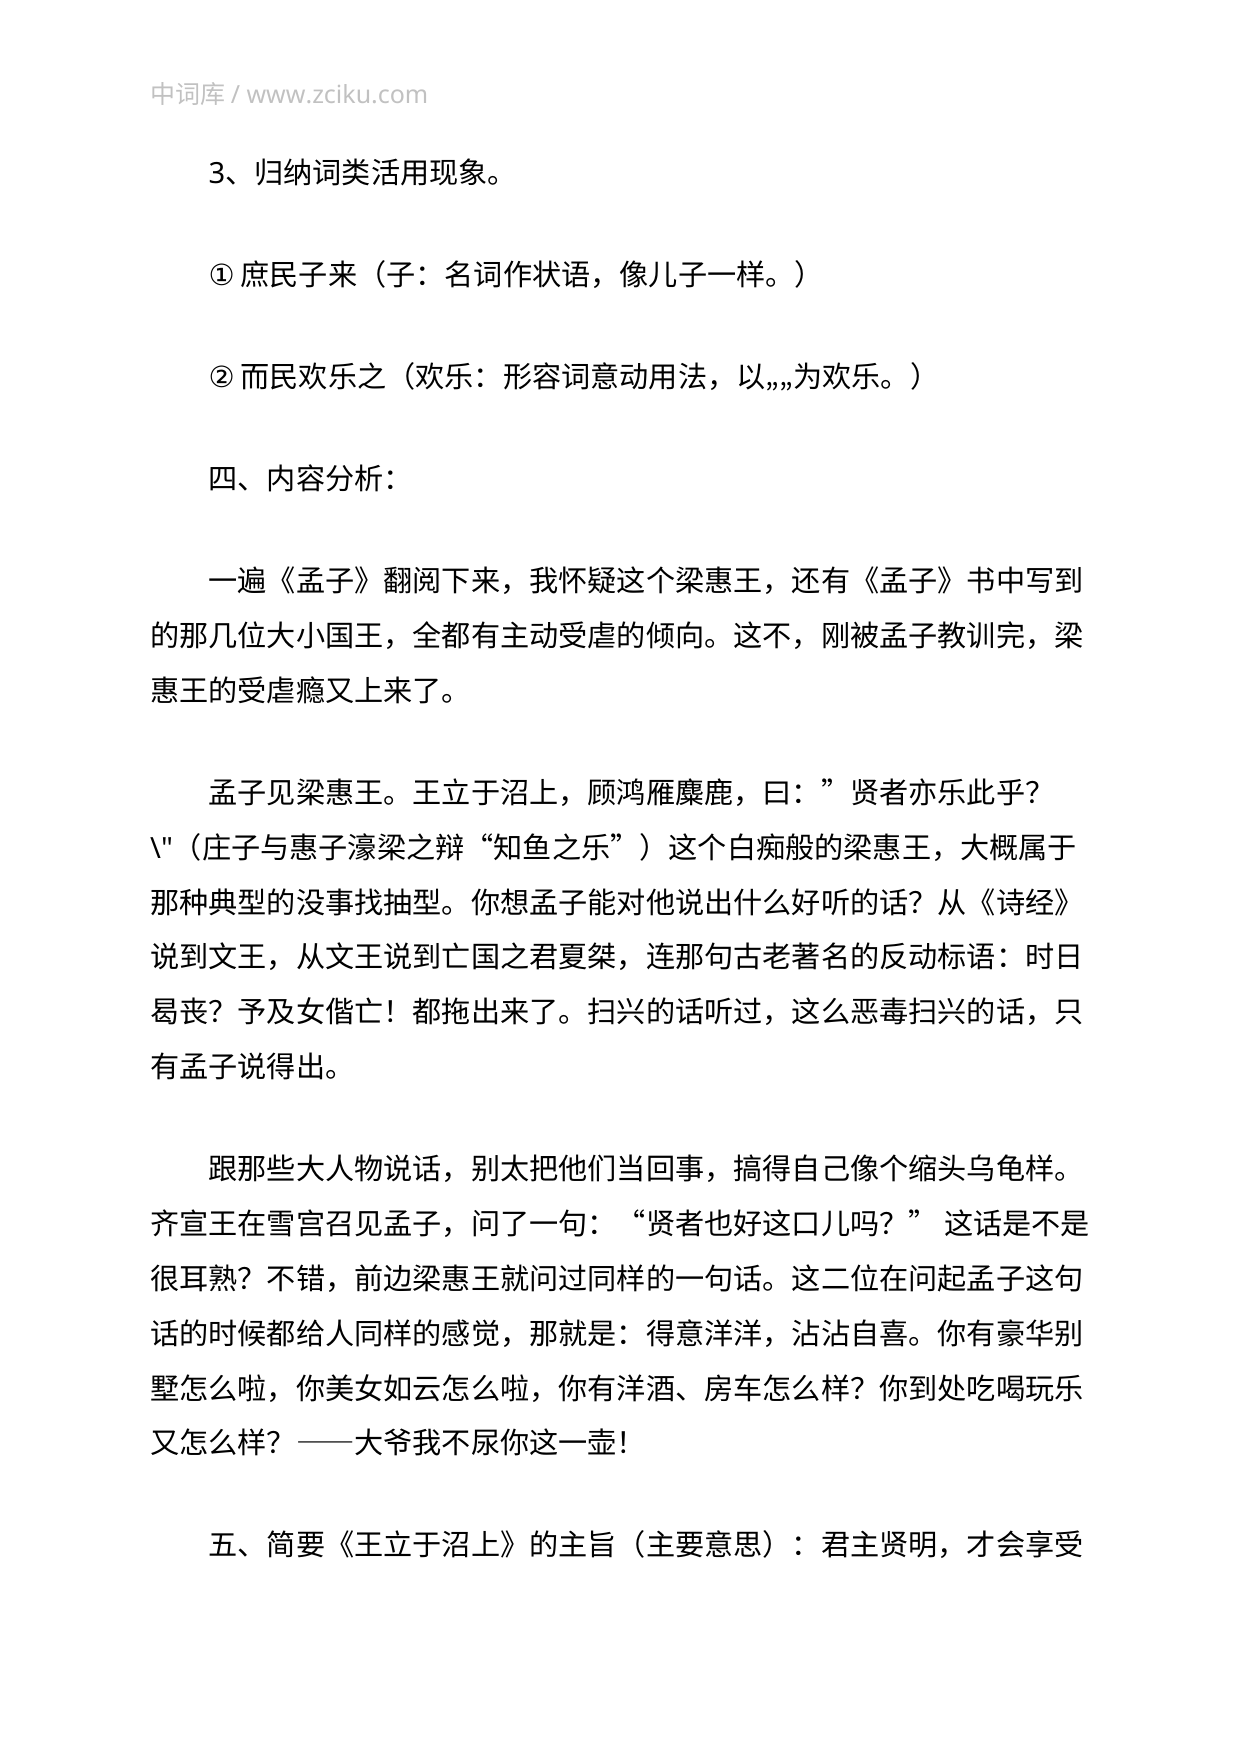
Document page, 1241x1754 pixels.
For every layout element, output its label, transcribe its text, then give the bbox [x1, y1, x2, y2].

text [150, 1522, 1090, 1564]
text 四、内容分析： [150, 456, 1090, 498]
text 孟子见梁惠王。王立于沼上，顾鸿雁麋鹿，曰：”贤者亦乐此乎？\"（庄子与惠子濠梁之辩“知鱼之乐”）这个白痴般的梁惠王，大概属于那种典型的没事找抽型。你想孟子能对他说出什么好听的话？从《诗经》说到文王，从文王说到亡国之君夏桀，连那句古老著名的反动标语：时日曷丧？予及女偕亡！都拖出来了。扫兴的话听过，这么恶毒扫兴的话，只有孟子说得出。 [150, 769, 1090, 1086]
text ②而民欢乐之（欢乐：形容词意动用法，以„„为欢乐。） [150, 354, 1090, 396]
text 跟那些大人物说话，别太把他们当回事，搞得自己像个缩头乌龟样。齐宣王在雪宫召见孟子，问了一句：“贤者也好这口儿吗？” 这话是不是很耳熟？不错，前边梁惠王就问过同样的一句话。这二位在问起孟子这句话的时候都给人同样的感觉，那就是：得意洋洋，沾沾自喜。你有豪华别墅怎么啦，你美女如云怎么啦，你有洋酒、房车怎么样？你到处吃喝玩乐又怎么样？——大爷我不尿你这一壶！ [150, 1146, 1090, 1462]
text ①庶民子来（子：名词作状语，像儿子一样。） [150, 252, 1090, 294]
text 3、归纳词类活用现象。 [150, 150, 1090, 192]
text 一遍《孟子》翻阅下来，我怀疑这个梁惠王，还有《孟子》书中写到的那几位大小国王，全都有主动受虐的倾向。这不，刚被孟子教训完，梁惠王的受虐瘾又上来了。 [150, 558, 1090, 710]
